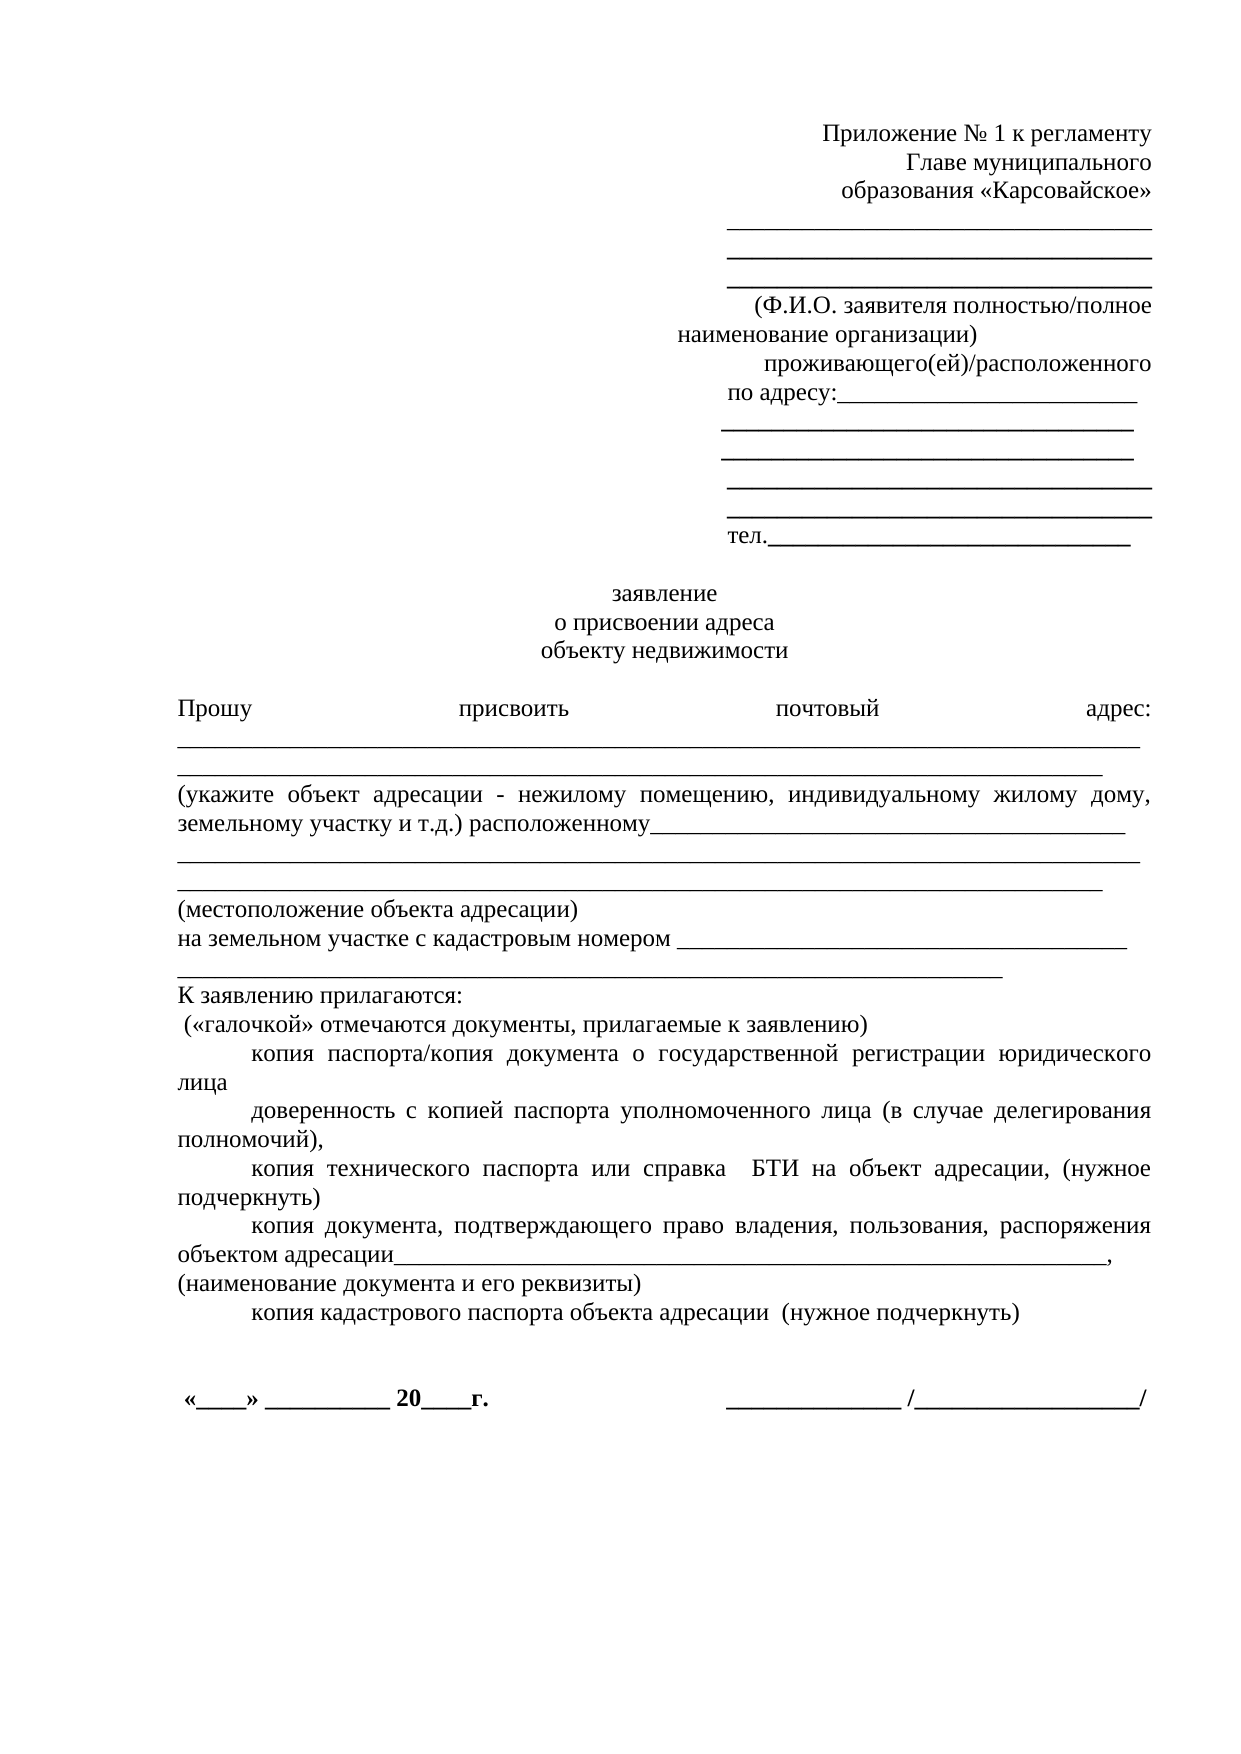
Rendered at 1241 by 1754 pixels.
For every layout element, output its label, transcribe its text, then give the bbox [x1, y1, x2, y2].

text __________________________________________________________________ [177, 952, 1152, 981]
text  копия документа, подтверждающего право владения, пользования, распоряжения объектом адресации_________________________________________________________, [177, 1211, 1152, 1268]
text на земельном участке с кадастровым номером ____________________________________ [177, 923, 1152, 952]
text __________________________________ [177, 262, 1152, 291]
text _______________________________________________________________________________________________________________________________________________________ [177, 837, 1152, 894]
text («галочкой» отмечаются документы, прилагаемые к заявлению) [177, 1009, 1152, 1038]
text  копия паспорта/копия документа о государственной регистрации юридического лица [177, 1038, 1152, 1096]
text (наименование документа и его реквизиты) [177, 1268, 1152, 1297]
text _________________________________ [177, 434, 1152, 463]
text заявление [177, 578, 1152, 607]
text о присвоении адреса [177, 607, 1152, 636]
text Главе муниципального [177, 147, 1152, 176]
text _________________________________ [177, 406, 1152, 434]
text образования «Карсовайское» [177, 176, 1152, 204]
text Приложение № 1 к регламенту [177, 118, 1152, 147]
text Прошу присвоить почтовый адрес: _______________________________________________________________________________________________________________________________________________________ [177, 693, 1152, 779]
text __________________________________ __________________________________ [177, 463, 1152, 521]
text по адресу:________________________ [177, 377, 1152, 406]
text __________________________________ [177, 204, 1152, 233]
text объекту недвижимости [177, 636, 1152, 664]
text наименование организации) [177, 319, 1152, 348]
text «____» __________ 20____г. ______________ /__________________/ [177, 1383, 1152, 1412]
text проживающего(ей)/расположенного [177, 348, 1152, 377]
text  копия кадастрового паспорта объекта адресации (нужное подчеркнуть) [177, 1297, 1152, 1326]
text (укажите объект адресации - нежилому помещению, индивидуальному жилому дому, земельному участку и т.д.) расположенному______________________________________ [177, 779, 1152, 837]
text  доверенность с копией паспорта уполномоченного лица (в случае делегирования полномочий), [177, 1096, 1152, 1153]
text К заявлению прилагаются: [177, 981, 1152, 1009]
text (Ф.И.О. заявителя полностью/полное [177, 291, 1152, 319]
text __________________________________ [177, 233, 1152, 262]
text (местоположение объекта адресации) [177, 894, 1152, 923]
text тел._____________________________ [177, 521, 1152, 549]
text  копия технического паспорта или справка БТИ на объект адресации, (нужное подчеркнуть) [177, 1153, 1152, 1211]
